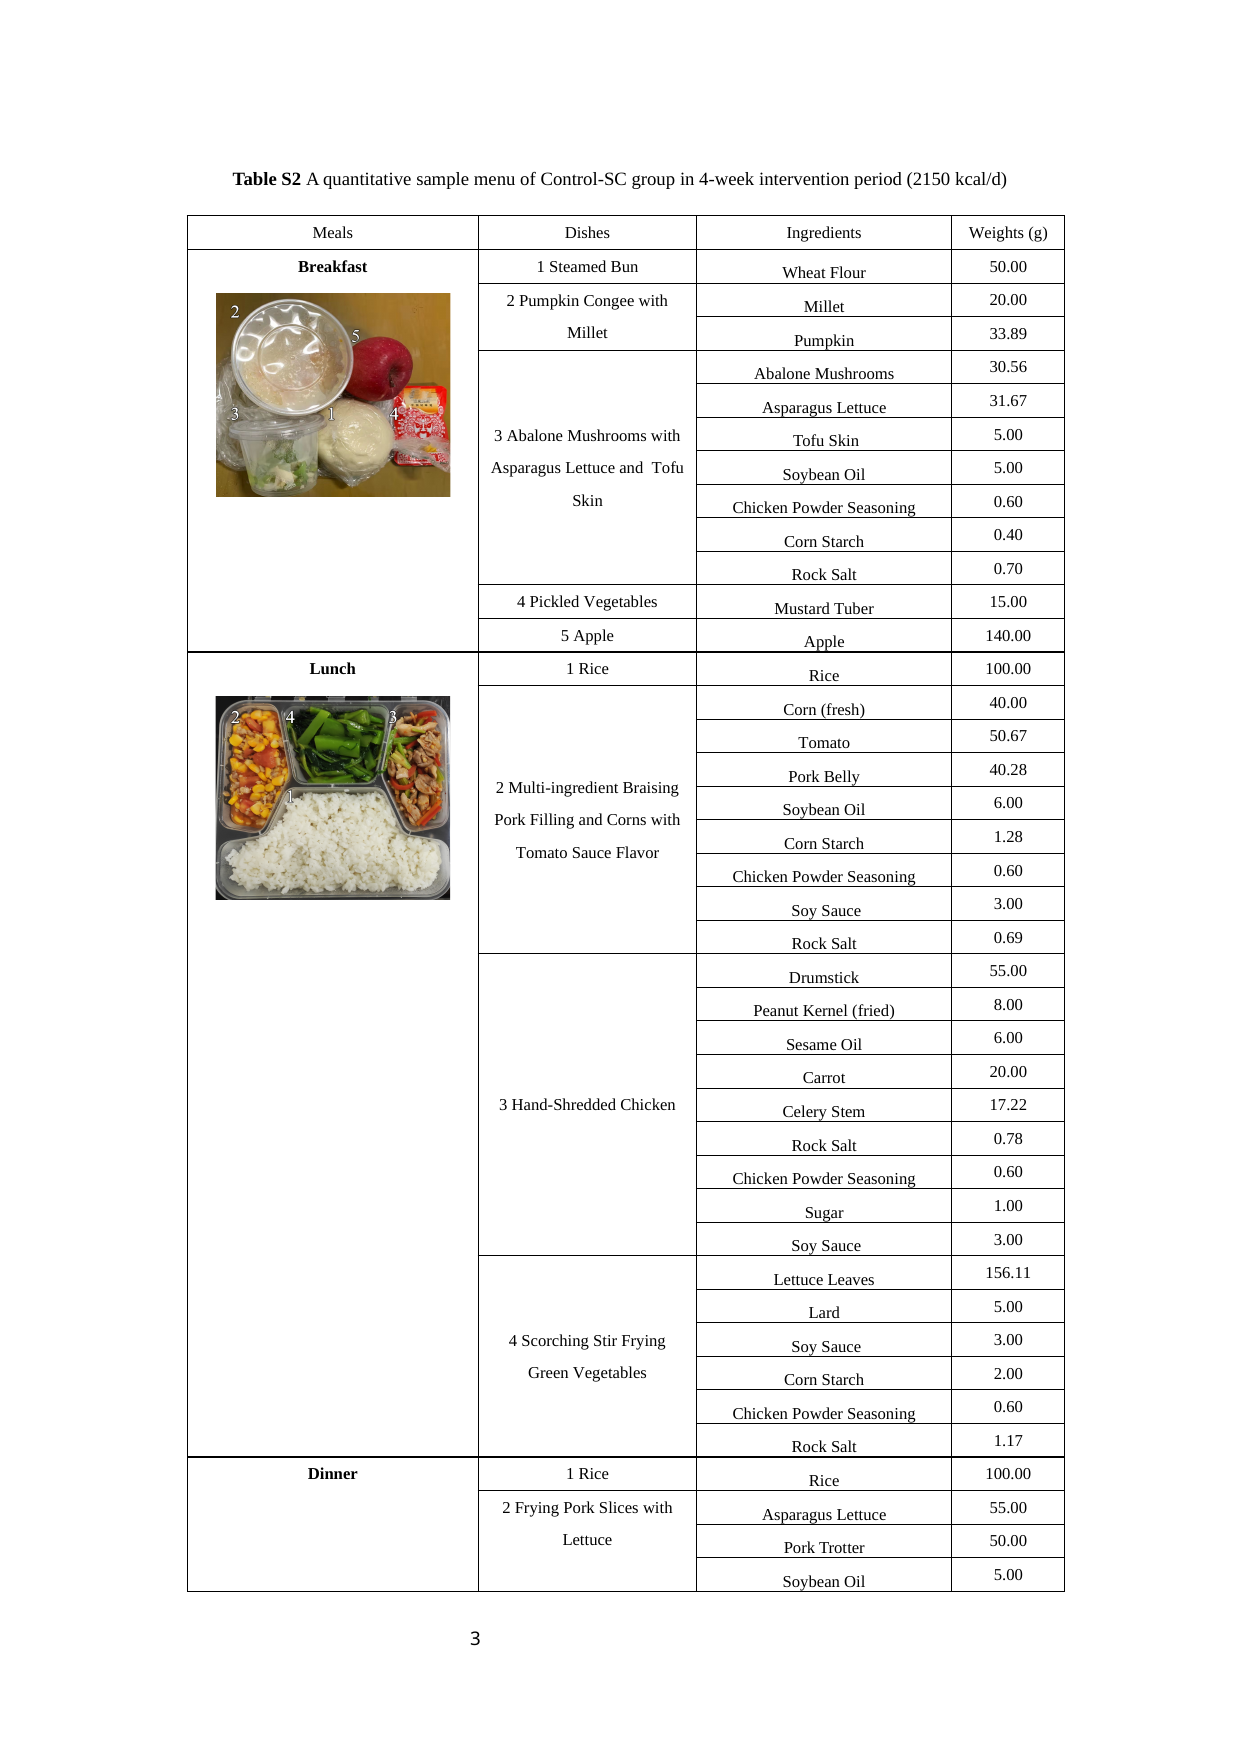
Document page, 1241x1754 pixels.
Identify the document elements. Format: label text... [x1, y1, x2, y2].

table_cell 4 Pickled Vegetables [479, 585, 696, 618]
table_cell 3.00 [952, 1323, 1064, 1356]
table_cell Corn Starch [697, 820, 951, 853]
table_cell Rock Salt [697, 552, 951, 584]
table_cell 3 Hand-Shredded Chicken [479, 954, 696, 1255]
table_cell 20.00 [952, 1055, 1064, 1087]
table_cell 20.00 [952, 284, 1064, 316]
table_cell 0.60 [952, 1390, 1064, 1423]
table_cell 0.70 [952, 552, 1064, 584]
table_cell 17.22 [952, 1089, 1064, 1121]
table_cell Soy Sauce [697, 887, 951, 920]
table_cell Peanut Kernel (fried) [697, 988, 951, 1020]
table_cell Apple [697, 619, 951, 651]
table_header Meals [188, 216, 478, 249]
table_cell Soybean Oil [697, 1558, 951, 1591]
table_cell Rice [697, 653, 951, 685]
table_cell 2.00 [952, 1357, 1064, 1389]
table_cell Celery Stem [697, 1089, 951, 1121]
picture [215, 696, 450, 900]
table_cell 5 Apple [479, 619, 696, 651]
table_cell 15.00 [952, 585, 1064, 618]
table_cell 140.00 [952, 619, 1064, 651]
table_cell 3.00 [952, 1223, 1064, 1255]
table_cell Asparagus Lettuce [697, 1491, 951, 1523]
table_cell 40.00 [952, 686, 1064, 718]
table_cell 2 Pumpkin Congee with Millet [479, 284, 696, 349]
table_header Ingredients [697, 216, 951, 249]
table_cell 6.00 [952, 1021, 1064, 1054]
table_cell Chicken Powder Seasoning [697, 1156, 951, 1188]
table_header Weights (g) [952, 216, 1064, 249]
table_cell Breakfast [188, 250, 478, 651]
table_cell Rice [697, 1458, 951, 1490]
table_cell 30.56 [952, 351, 1064, 383]
table_cell 5.00 [952, 451, 1064, 484]
table_cell Millet [697, 284, 951, 316]
table_cell Corn Starch [697, 518, 951, 551]
table_cell 3.00 [952, 887, 1064, 920]
table_cell Tofu Skin [697, 418, 951, 450]
table_cell Rock Salt [697, 921, 951, 953]
table_cell 0.60 [952, 1156, 1064, 1188]
table_header Dishes [479, 216, 696, 249]
table_cell Corn Starch [697, 1357, 951, 1389]
table_cell 6.00 [952, 787, 1064, 819]
table_cell 2 Frying Pork Slices with Lettuce [479, 1491, 696, 1591]
table_cell 55.00 [952, 1491, 1064, 1523]
table_cell 55.00 [952, 954, 1064, 987]
table_cell Lard [697, 1290, 951, 1322]
table_cell 3 Abalone Mushrooms with Asparagus Lettuce and Tofu Skin [479, 351, 696, 584]
table_cell Lunch [188, 653, 478, 1456]
table_cell 40.28 [952, 753, 1064, 786]
table_cell 0.69 [952, 921, 1064, 953]
table_cell 100.00 [952, 653, 1064, 685]
table_cell Soy Sauce [697, 1223, 951, 1255]
table_cell 31.67 [952, 384, 1064, 417]
table_cell Asparagus Lettuce [697, 384, 951, 417]
text Table S2 A quantitative sample menu of Control-SC group in 4-week intervention period (2150 kcal/d) [187, 162, 1053, 194]
table_cell Soybean Oil [697, 451, 951, 484]
table_cell 0.60 [952, 854, 1064, 886]
table_cell Soy Sauce [697, 1323, 951, 1356]
table_cell Dinner [188, 1458, 478, 1591]
table_cell 50.67 [952, 720, 1064, 752]
table_cell 50.00 [952, 1525, 1064, 1557]
table_cell 5.00 [952, 1290, 1064, 1322]
table_cell Chicken Powder Seasoning [697, 1390, 951, 1423]
table_cell Pumpkin [697, 317, 951, 349]
table_cell Sugar [697, 1189, 951, 1222]
table_cell 156.11 [952, 1256, 1064, 1289]
table_cell 2 Multi-ingredient Braising Pork Filling and Corns with Tomato Sauce Flavor [479, 686, 696, 953]
table_cell 1.00 [952, 1189, 1064, 1222]
table_cell 50.00 [952, 250, 1064, 282]
table_cell 5.00 [952, 1558, 1064, 1591]
table_cell 1.28 [952, 820, 1064, 853]
table_cell Rock Salt [697, 1122, 951, 1154]
table_cell 0.40 [952, 518, 1064, 551]
table_cell Soybean Oil [697, 787, 951, 819]
table_cell Corn (fresh) [697, 686, 951, 718]
table_cell Pork Belly [697, 753, 951, 786]
table_cell Chicken Powder Seasoning [697, 485, 951, 517]
table_cell Tomato [697, 720, 951, 752]
table_cell 5.00 [952, 418, 1064, 450]
table_cell 8.00 [952, 988, 1064, 1020]
table_cell Chicken Powder Seasoning [697, 854, 951, 886]
table_cell Carrot [697, 1055, 951, 1087]
table_cell 0.60 [952, 485, 1064, 517]
table_cell 100.00 [952, 1458, 1064, 1490]
table_cell 1 Rice [479, 653, 696, 685]
table_cell Sesame Oil [697, 1021, 951, 1054]
table_cell Rock Salt [697, 1424, 951, 1456]
table_cell 4 Scorching Stir Frying Green Vegetables [479, 1256, 696, 1456]
table_cell Wheat Flour [697, 250, 951, 282]
table_cell 1.17 [952, 1424, 1064, 1456]
table_cell Lettuce Leaves [697, 1256, 951, 1289]
table_cell Mustard Tuber [697, 585, 951, 618]
table_cell Pork Trotter [697, 1525, 951, 1557]
table_cell 33.89 [952, 317, 1064, 349]
table_cell 0.78 [952, 1122, 1064, 1154]
table_cell Drumstick [697, 954, 951, 987]
picture [216, 293, 451, 497]
table_cell 1 Steamed Bun [479, 250, 696, 282]
table_cell Abalone Mushrooms [697, 351, 951, 383]
table_cell 1 Rice [479, 1458, 696, 1490]
